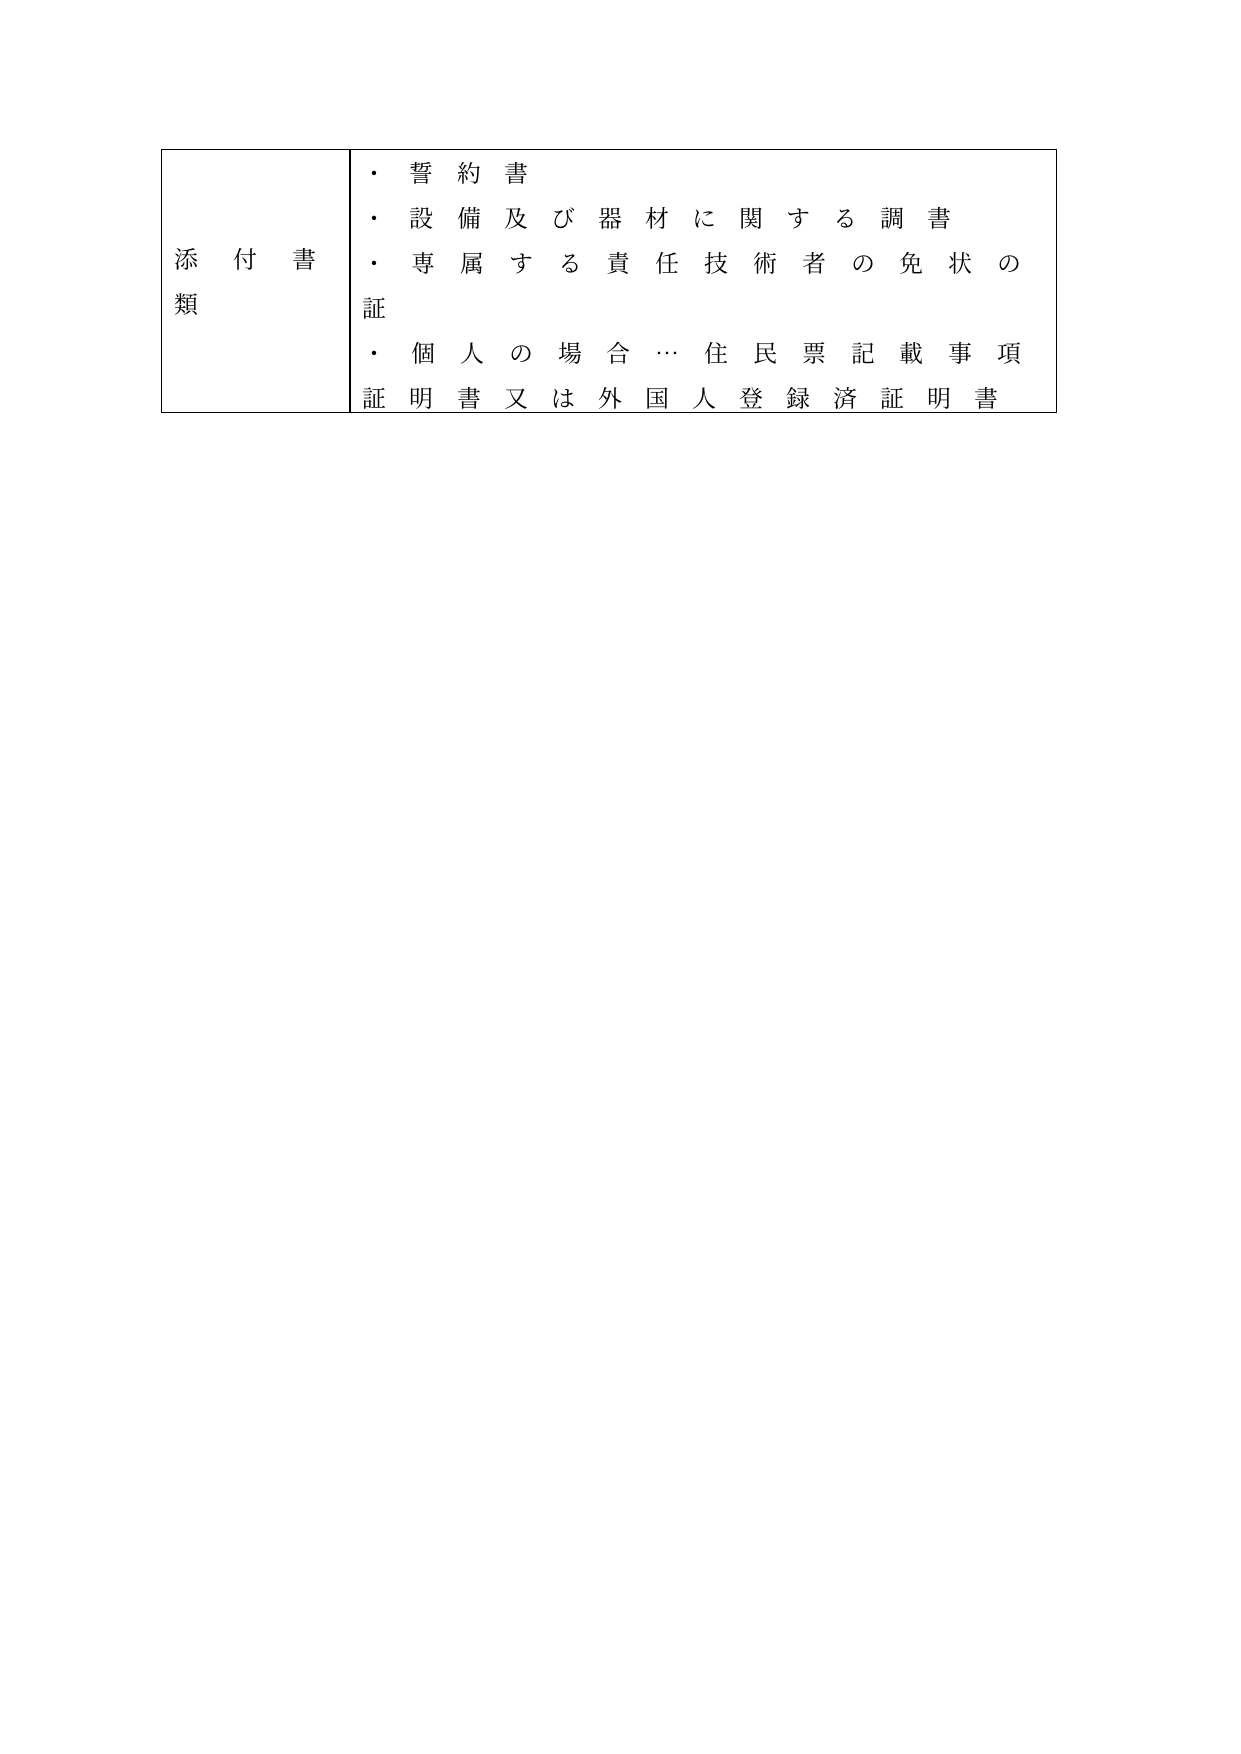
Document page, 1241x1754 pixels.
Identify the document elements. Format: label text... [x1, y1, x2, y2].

table_cell ・誓約書 ・設備及び器材に関する調書 ・専属する責任技術者の免状の証 ・個人の場合…住民票記載事項証明書又は外国人登録済証明書 ・法人の場合…商業登記簿謄本、定款の写し及び代表者に係る住民票記載事項証明書又は外国人登録済証明書 [351, 150, 1056, 412]
table_cell 添付書類 [162, 150, 349, 412]
